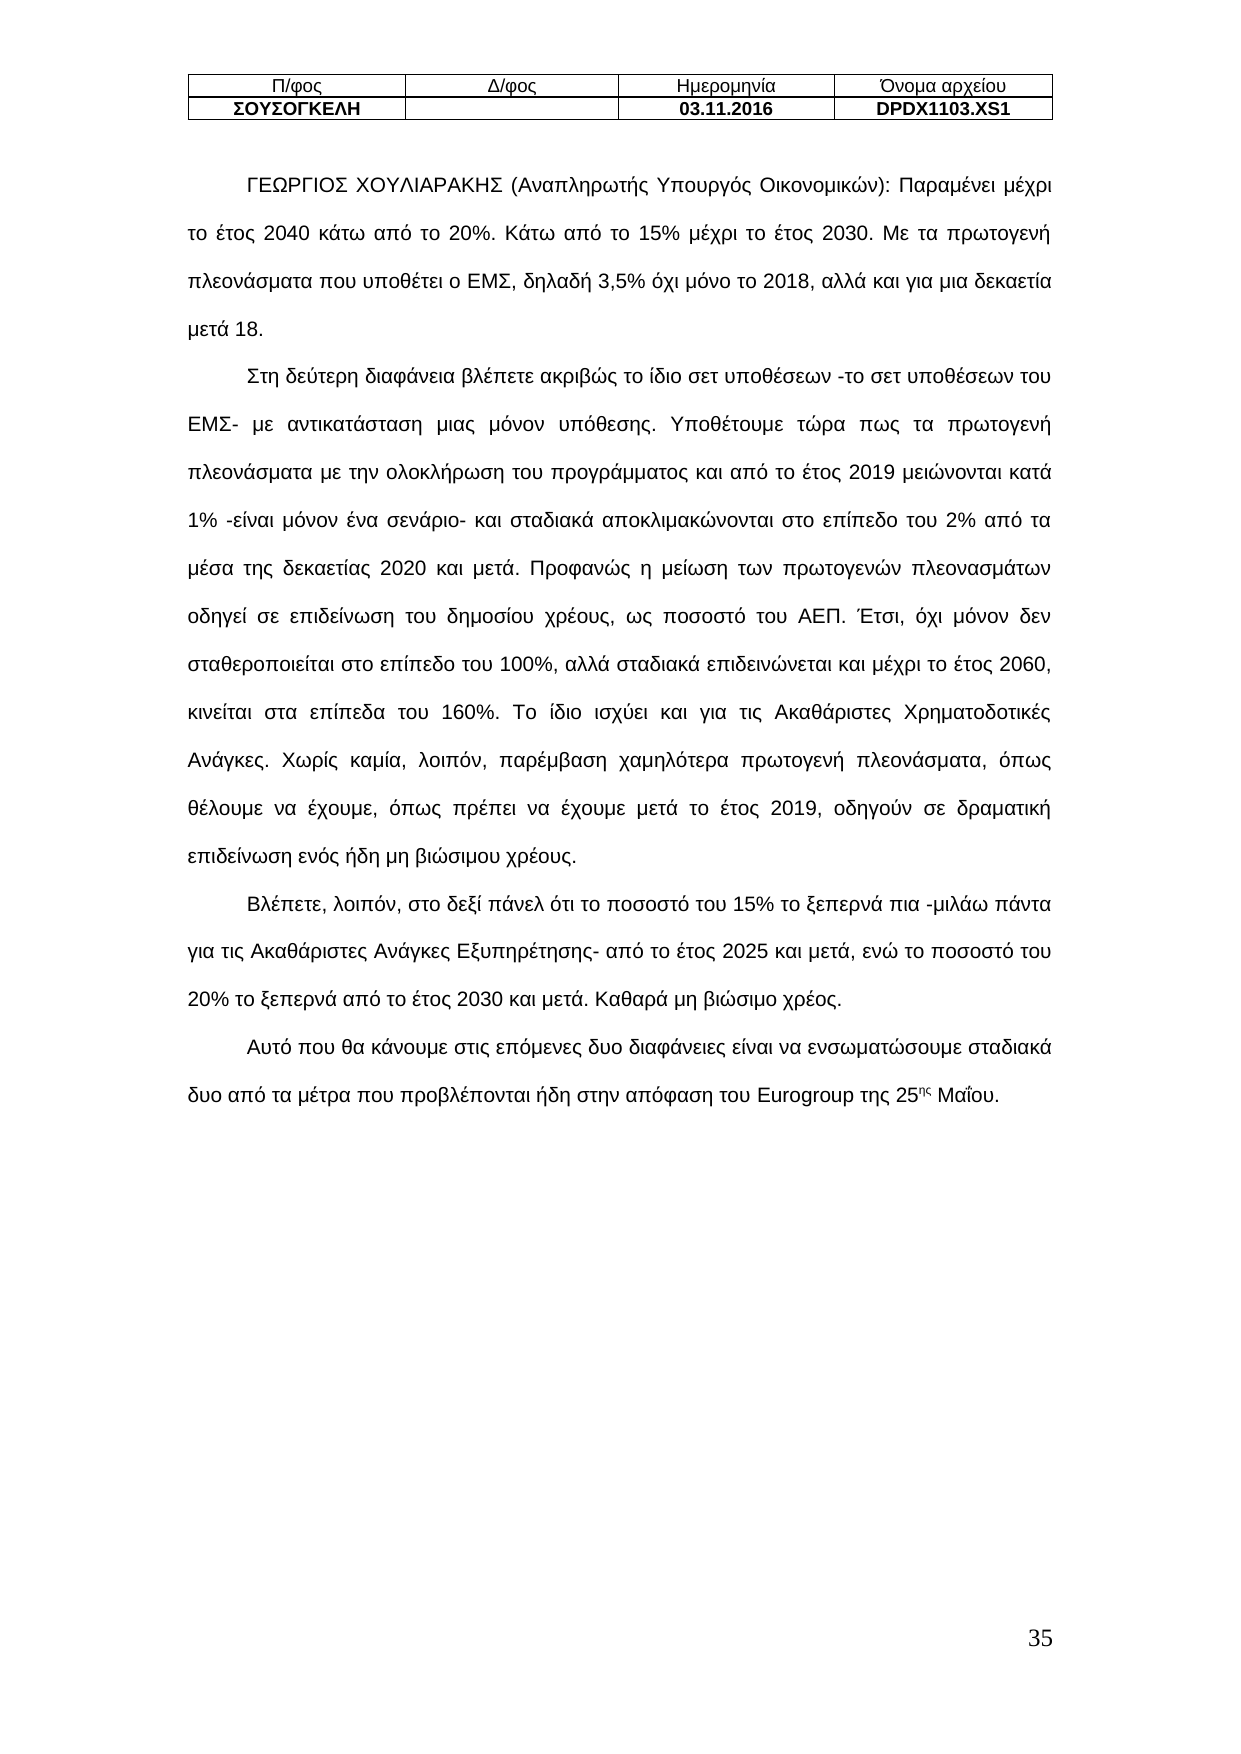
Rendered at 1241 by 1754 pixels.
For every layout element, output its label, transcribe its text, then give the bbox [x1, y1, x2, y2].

text Στη δεύτερη διαφάνεια βλέπετε ακριβώς το ίδιο σετ υποθέσεων -το σετ υποθέσεων του ΕΜΣ- με αντικατάσταση μιας μόνον υπόθεσης. Υποθέτουμε τώρα πως τα πρωτογενή πλεονάσματα με την ολοκλήρωση του προγράμματος και από το έτος 2019 μειώνονται κατά 1% -είναι μόνον ένα σενάριο- και σταδιακά αποκλιμακώνονται στο επίπεδο του 2% από τα μέσα της δεκαετίας 2020 και μετά. Προφανώς η μείωση των πρωτογενών πλεονασμάτων οδηγεί σε επιδείνωση του δημοσίου χρέους, ως ποσοστό του ΑΕΠ. Έτσι, όχι μόνον δεν σταθεροποιείται στο επίπεδο του 100%, αλλά σταδιακά επιδεινώνεται και μέχρι το έτος 2060, κινείται στα επίπεδα του 160%. Το ίδιο ισχύει και για τις Ακαθάριστες Χρηματοδοτικές Ανάγκες. Χωρίς καμία, λοιπόν, παρέμβαση χαμηλότερα πρωτογενή πλεονάσματα, όπως θέλουμε να έχουμε, όπως πρέπει να έχουμε μετά το έτος 2019, οδηγούν σε δραματική επιδείνωση ενός ήδη μη βιώσιμου χρέους. [187, 364, 1053, 867]
text ΓΕΩΡΓΙΟΣ ΧΟΥΛΙΑΡΑΚΗΣ (Αναπληρωτής Υπουργός Οικονομικών): Παραμένει μέχρι το έτος 2040 κάτω από το 20%. Κάτω από το 15% μέχρι το έτος 2030. Με τα πρωτογενή πλεονάσματα που υποθέτει ο ΕΜΣ, δηλαδή 3,5% όχι μόνο το 2018, αλλά και για μια δεκαετία μετά 18. [187, 173, 1053, 340]
text Βλέπετε, λοιπόν, στο δεξί πάνελ ότι το ποσοστό του 15% το ξεπερνά πια -μιλάω πάντα για τις Ακαθάριστες Ανάγκες Εξυπηρέτησης- από το έτος 2025 και μετά, ενώ το ποσοστό του 20% το ξεπερνά από το έτος 2030 και μετά. Καθαρά μη βιώσιμο χρέος. [187, 891, 1053, 1011]
text Αυτό που θα κάνουμε στις επόμενες δυο διαφάνειες είναι να ενσωματώσουμε σταδιακά δυο από τα μέτρα που προβλέπονται ήδη στην απόφαση του Eurogroup της 25ης Μαΐου. [187, 1035, 1053, 1107]
